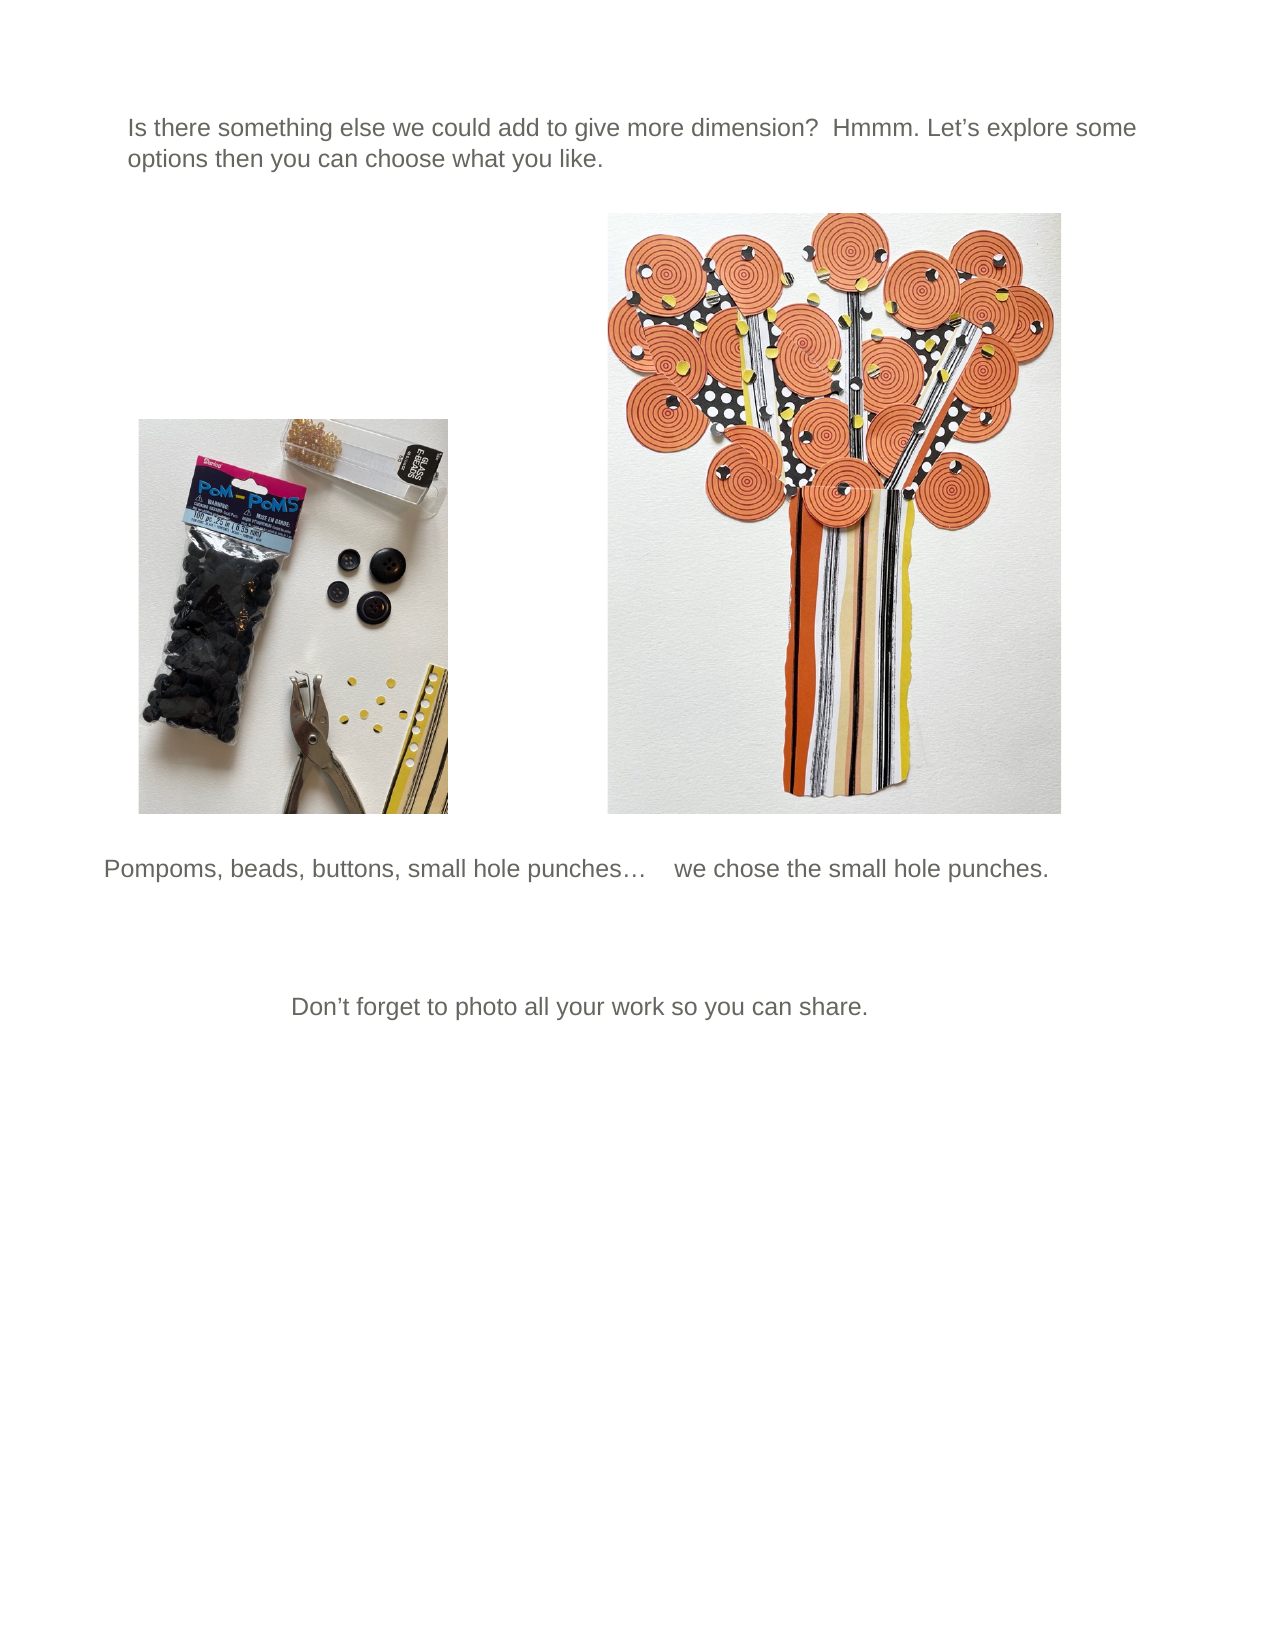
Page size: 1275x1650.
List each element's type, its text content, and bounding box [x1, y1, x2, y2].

picture [607, 213, 1062, 814]
picture [138, 419, 448, 814]
text Don’t forget to photo all your work so you can share. [90, 992, 1185, 1021]
text Is there something else we could add to give more dimension? Hmmm. Let’s explore some options then you can choose what you like. [127, 112, 1185, 173]
text Pompoms, beads, buttons, small hole punches… we chose the small hole punches. [90, 854, 1185, 882]
